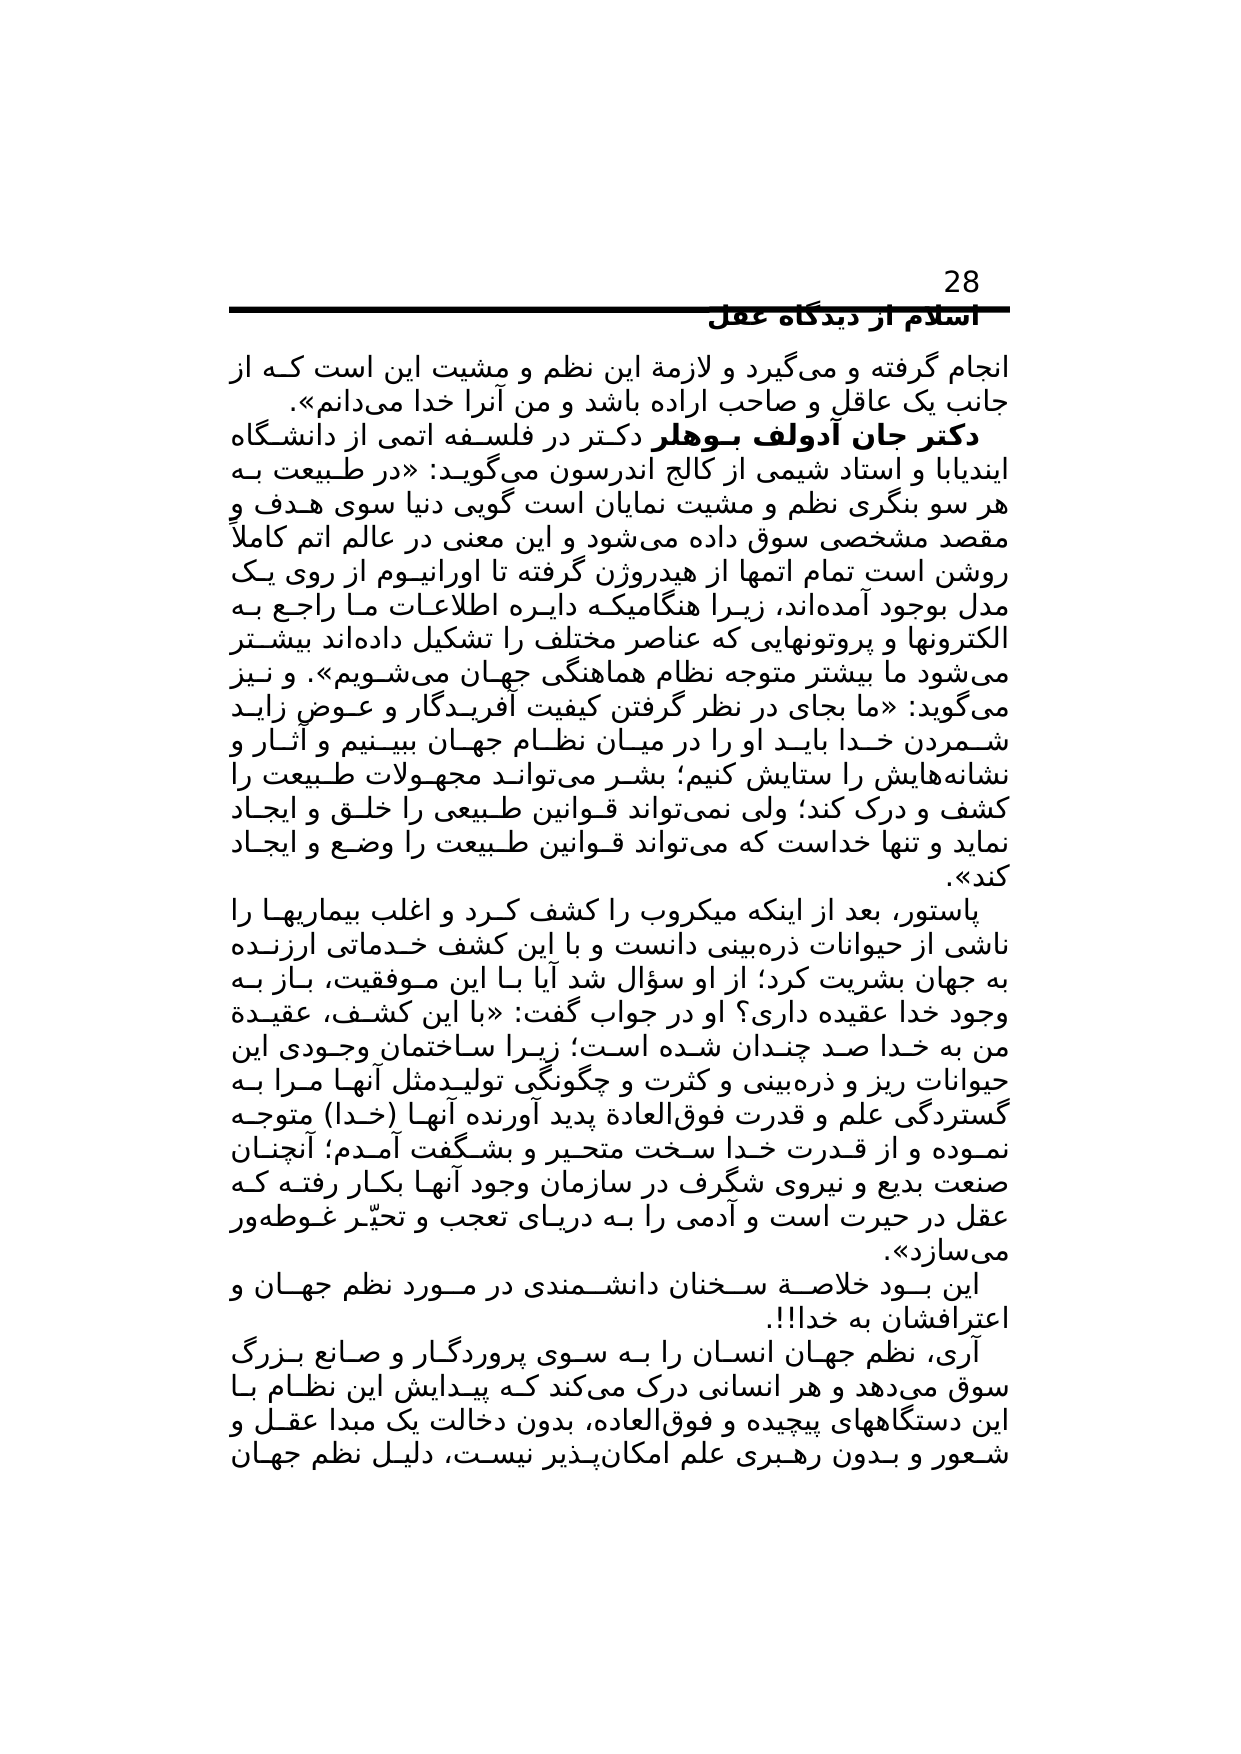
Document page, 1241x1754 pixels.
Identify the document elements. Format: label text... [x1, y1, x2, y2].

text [230, 1335, 1010, 1471]
text پاستور، بعد از اینکه میکروب را کشف کرد و اغلب بیماریها را ناشی از حیوانات ذره‌بینی دانست و با این کشف خدماتی ارزنده به جهان بشریت کرد؛ از او سؤال شد آیا با این موفقیت، باز به وجود خدا عقیده داری؟ او در جواب گفت: «با این کشف، عقیدة من به خدا صد چندان شده است؛ زیرا ساختمان وجودی این حیوانات ریز و ذره‌بینی و کثرت و چگونگی تولیدمثل آنها مرا به گستردگی علم و قدرت فوق‌العادة پدید آورنده آنها (خدا) متوجه نموده و از قدرت خدا سخت متحیر و بشگفت آمدم؛ آنچنان صنعت بدیع و نیروی شگرف در سازمان وجود آنها بکار رفته که عقل در حیرت است و آدمی را به دریای تعجب و تحیّر غوطه‌ور می‌سازد». [230, 893, 1010, 1267]
text این بود خلاصة سخنان دانشمندی در مورد نظم جهان و اعترافشان به خدا!!. [230, 1267, 1010, 1335]
text دکتر جان آدولف بوهلر دکتر در فلسفه اتمی از دانشگاه ایندیابا و استاد شیمی از کالج اندرسون می‌گوید: «در طبیعت به هر سو بنگری نظم و مشیت نمایان است گویی دنیا سوی هدف و مقصد مشخصی سوق داده می‌شود و این معنی در عالم اتم کاملاً روشن است تمام اتمها از هیدروژن گرفته تا اورانیوم از روی یک مدل بوجود آمده‌اند، زیرا هنگامیکه دایره اطلاعات ما راجع به الکترونها و پروتونهایی که عناصر مختلف را تشکیل داده‌اند بیشتر می‌شود ما بیشتر متوجه نظام هماهنگی جهان می‌شویم». و نیز می‌گوید: «ما بجای در نظر گرفتن کیفیت آفریدگار و عوض زاید شمردن خدا باید او را در میان نظام جهان ببینیم و آثار و نشانه‌هایش را ستایش کنیم؛ بشر می‌تواند مجهولات طبیعت را کشف و درک کند؛ ولی نمی‌تواند قوانین طبیعی را خلق و ایجاد نماید و تنها خداست که می‌تواند قوانین طبیعت را وضع و ایجاد کند». [230, 418, 1010, 893]
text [230, 350, 1010, 418]
